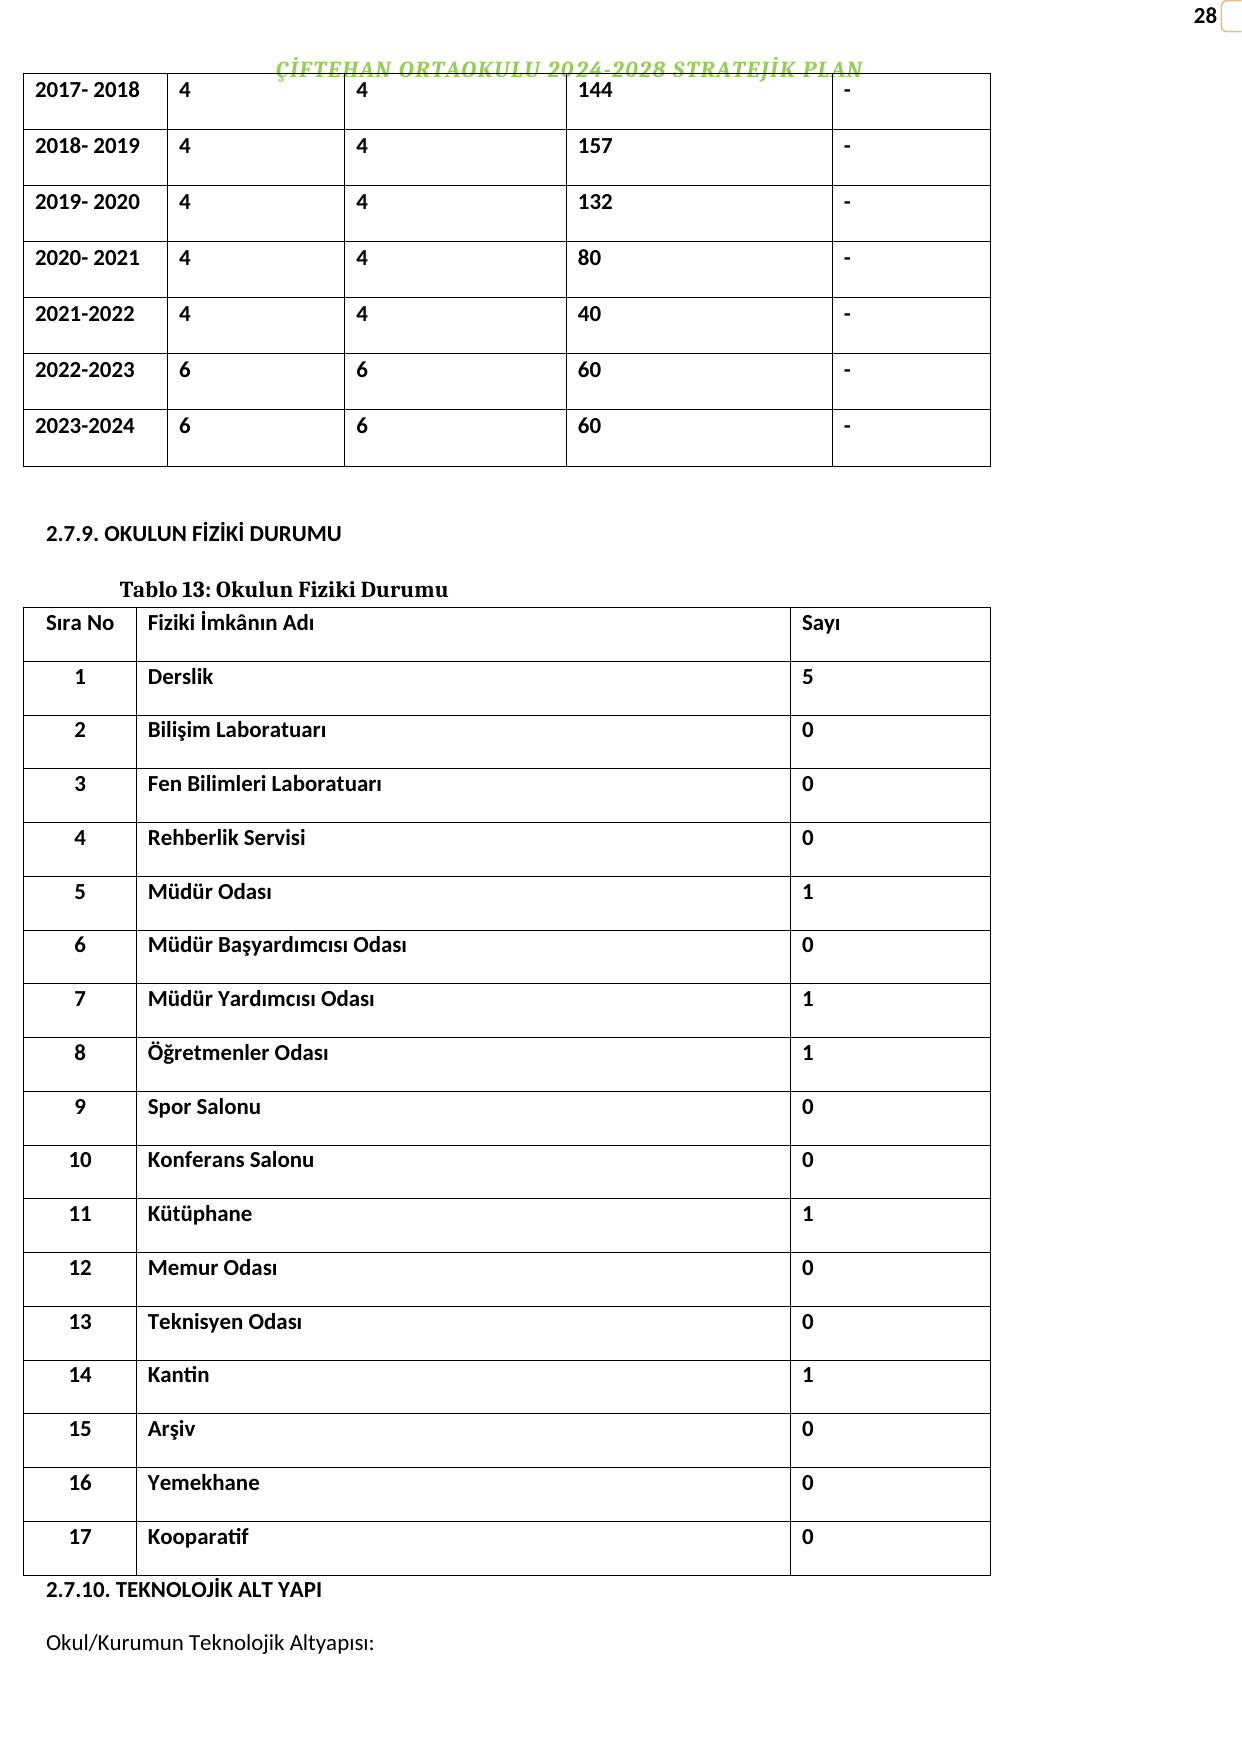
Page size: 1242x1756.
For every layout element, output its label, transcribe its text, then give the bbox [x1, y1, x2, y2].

table_cell 0 [791, 1468, 990, 1521]
table_cell 0 [791, 931, 990, 983]
table_cell 60 [567, 410, 832, 466]
table_cell 5 [791, 662, 990, 714]
table_cell 4 [345, 242, 566, 297]
table_cell 1 [791, 1199, 990, 1252]
table_cell Rehberlik Servisi [137, 823, 790, 876]
table_cell 1 [791, 1038, 990, 1091]
text 2.7.10. TEKNOLOJİK ALT YAPI [46, 1576, 1166, 1603]
table_cell 10 [24, 1146, 136, 1198]
table_cell Arşiv [137, 1414, 790, 1467]
text 2.7.9. OKULUN FİZİKİ DURUMU [46, 519, 1166, 548]
table_cell 4 [168, 242, 344, 297]
table_cell Müdür Yardımcısı Odası [137, 984, 790, 1037]
table_header Fiziki İmkânın Adı [137, 608, 790, 661]
table_cell 5 [24, 877, 136, 929]
table_cell 0 [791, 1253, 990, 1306]
table_cell 4 [345, 186, 566, 241]
table_cell 132 [567, 186, 832, 241]
table_cell 13 [24, 1307, 136, 1359]
table_cell Fen Bilimleri Laboratuarı [137, 769, 790, 822]
table_cell 4 [345, 74, 566, 129]
table_cell 1 [791, 877, 990, 929]
table_cell 0 [791, 823, 990, 876]
table_cell 15 [24, 1414, 136, 1467]
table_cell Öğretmenler Odası [137, 1038, 790, 1091]
table_cell 12 [24, 1253, 136, 1306]
table_cell 17 [24, 1522, 136, 1574]
table_cell 2020- 2021 [24, 242, 167, 297]
table_cell Spor Salonu [137, 1092, 790, 1144]
table_cell 1 [24, 662, 136, 714]
table_cell 3 [24, 769, 136, 822]
table_cell Müdür Başyardımcısı Odası [137, 931, 790, 983]
table_cell Derslik [137, 662, 790, 714]
table_cell 9 [24, 1092, 136, 1144]
table_cell 0 [791, 716, 990, 768]
table_cell 144 [567, 74, 832, 129]
table_cell 2017- 2018 [24, 74, 167, 129]
table_cell 11 [24, 1199, 136, 1252]
table_cell 6 [168, 354, 344, 409]
table_cell Kantin [137, 1361, 790, 1413]
table_cell 4 [345, 130, 566, 185]
table_cell 40 [567, 298, 832, 353]
table_cell 60 [567, 354, 832, 409]
table_cell Memur Odası [137, 1253, 790, 1306]
table_cell 6 [345, 354, 566, 409]
table_cell 2019- 2020 [24, 186, 167, 241]
table_cell - [833, 74, 990, 129]
table_cell 80 [567, 242, 832, 297]
table_cell 0 [791, 1092, 990, 1144]
table_cell - [833, 242, 990, 297]
table_cell 2023-2024 [24, 410, 167, 466]
table_cell Teknisyen Odası [137, 1307, 790, 1359]
table_cell - [833, 354, 990, 409]
table_cell 6 [345, 410, 566, 466]
table_cell 2018- 2019 [24, 130, 167, 185]
table_cell Yemekhane [137, 1468, 790, 1521]
table_cell Kütüphane [137, 1199, 790, 1252]
table_cell - [833, 130, 990, 185]
table_cell 1 [791, 1361, 990, 1413]
table_cell 4 [24, 823, 136, 876]
table_cell 0 [791, 1307, 990, 1359]
table_cell Konferans Salonu [137, 1146, 790, 1198]
table_cell Kooparatif [137, 1522, 790, 1574]
table_cell 4 [168, 130, 344, 185]
table_cell 2022-2023 [24, 354, 167, 409]
table_cell - [833, 410, 990, 466]
table_cell 6 [168, 410, 344, 466]
table_cell Müdür Odası [137, 877, 790, 929]
table_cell Bilişim Laboratuarı [137, 716, 790, 768]
table_header Sıra No [24, 608, 136, 661]
table_cell 4 [168, 186, 344, 241]
table_cell 7 [24, 984, 136, 1037]
table_cell 6 [24, 931, 136, 983]
table_cell - [833, 298, 990, 353]
table_cell 0 [791, 769, 990, 822]
table_header Sayı [791, 608, 990, 661]
table_cell 14 [24, 1361, 136, 1413]
table_cell 157 [567, 130, 832, 185]
table_cell 0 [791, 1146, 990, 1198]
table_cell 4 [168, 298, 344, 353]
table_cell 2021-2022 [24, 298, 167, 353]
table_cell 4 [168, 74, 344, 129]
table_cell 0 [791, 1414, 990, 1467]
subtitle Tablo 13: Okulun Fiziki Durumu [119, 577, 1219, 603]
table_cell 0 [791, 1522, 990, 1574]
table_cell 1 [791, 984, 990, 1037]
table_cell 16 [24, 1468, 136, 1521]
table_cell - [833, 186, 990, 241]
table_cell 2 [24, 716, 136, 768]
table_cell 4 [345, 298, 566, 353]
text Okul/Kurumun Teknolojik Altyapısı: [46, 1628, 1166, 1657]
table_cell 8 [24, 1038, 136, 1091]
